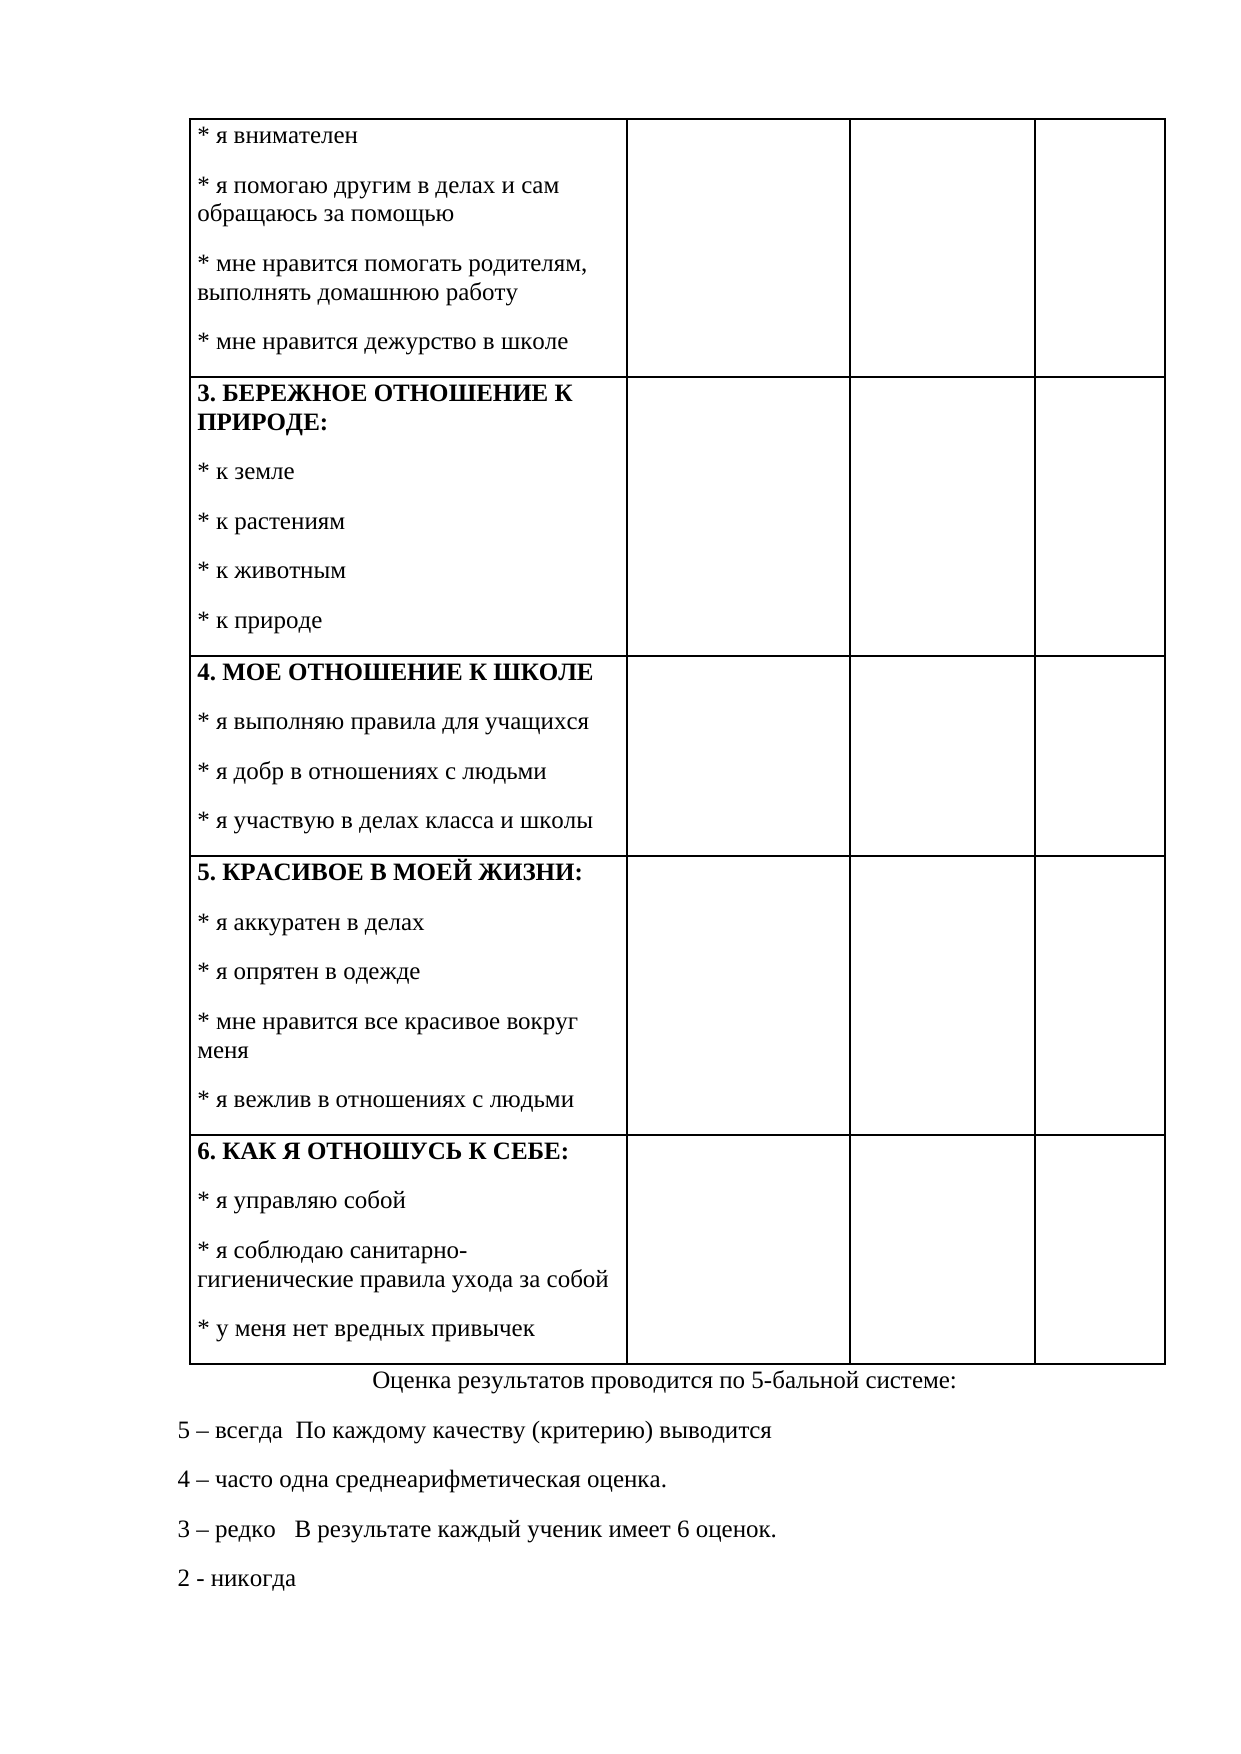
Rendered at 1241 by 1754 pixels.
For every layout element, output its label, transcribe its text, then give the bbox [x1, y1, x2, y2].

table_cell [191, 120, 626, 376]
table_cell 6. КАК Я ОТНОШУСЬ К СЕБЕ: * я управляю собой * я соблюдаю санитарно-гигиенические правила ухода за собой * у меня нет вредных привычек [191, 1136, 626, 1363]
table_cell 4. МОЕ ОТНОШЕНИЕ К ШКОЛЕ * я выполняю правила для учащихся * я добр в отношениях с людьми * я участвую в делах класса и школы [191, 657, 626, 855]
table_cell [1036, 120, 1164, 376]
text 4 – часто одна среднеарифметическая оценка. [177, 1464, 1152, 1493]
table_cell [851, 1136, 1034, 1363]
table_cell [628, 857, 849, 1134]
text 2 - никогда [177, 1563, 1152, 1592]
table_cell [628, 378, 849, 655]
table_cell [851, 120, 1034, 376]
table_cell 5. КРАСИВОЕ В МОЕЙ ЖИЗНИ: * я аккуратен в делах * я опрятен в одежде * мне нравится все красивое вокруг меня * я вежлив в отношениях с людьми [191, 857, 626, 1134]
table_cell 3. БЕРЕЖНОЕ ОТНОШЕНИЕ К ПРИРОДЕ: * к земле * к растениям * к животным * к природе [191, 378, 626, 655]
table_cell [851, 857, 1034, 1134]
table_cell [851, 657, 1034, 855]
text Оценка результатов проводится по 5-бальной системе: [177, 1365, 1152, 1394]
table_cell [628, 657, 849, 855]
table_cell [851, 378, 1034, 655]
table_cell [628, 120, 849, 376]
table_cell [1036, 657, 1164, 855]
text 3 – редко В результате каждый ученик имеет 6 оценок. [177, 1514, 1152, 1543]
table_cell [628, 1136, 849, 1363]
table_cell [1036, 1136, 1164, 1363]
table_cell [1036, 857, 1164, 1134]
table_cell [1036, 378, 1164, 655]
text 5 – всегда По каждому качеству (критерию) выводится [177, 1415, 1152, 1443]
